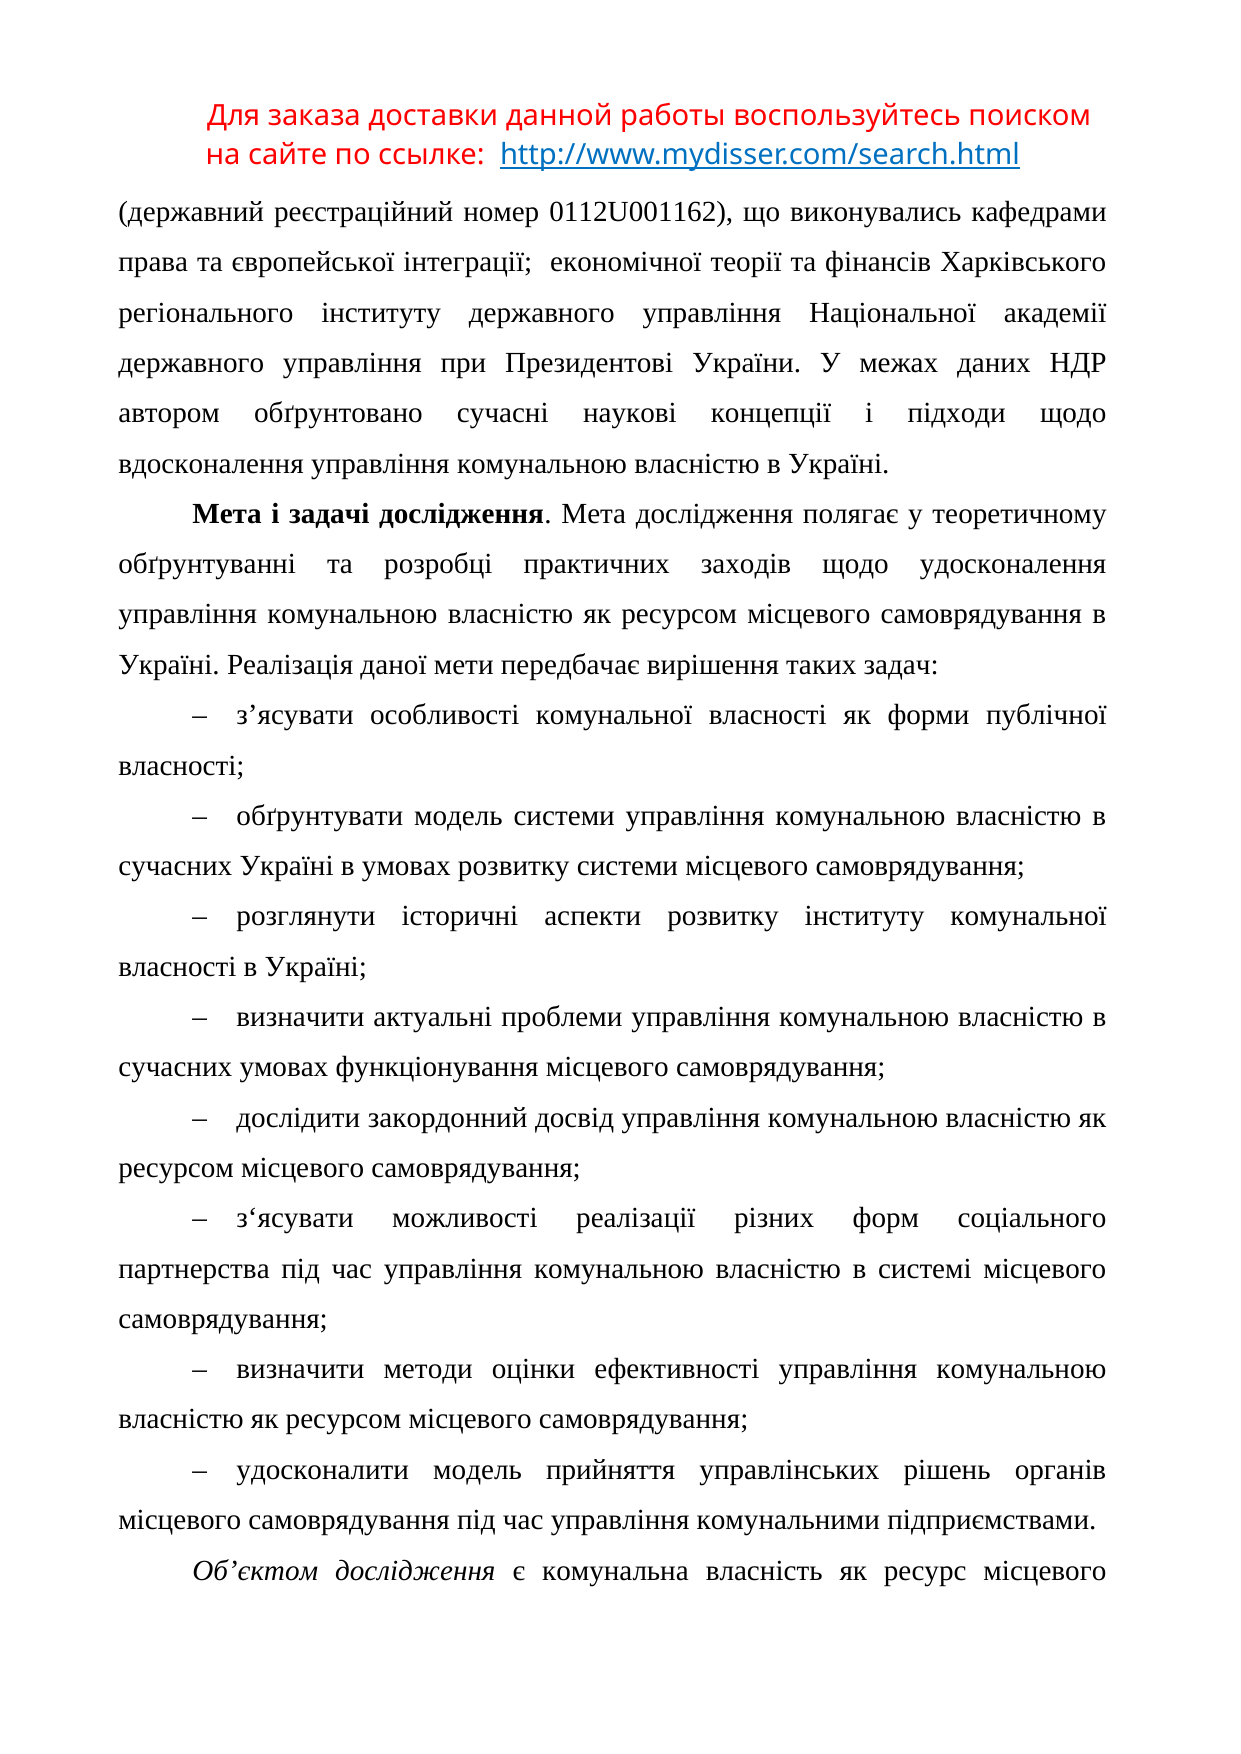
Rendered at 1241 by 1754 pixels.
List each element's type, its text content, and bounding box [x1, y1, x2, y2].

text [118, 194, 1107, 479]
list дослідити закордонний досвід управління комунальною власністю як ресурсом місцевого самоврядування; [118, 1100, 1107, 1184]
list з’ясувати особливості комунальної власності як форми публічної власності; [118, 697, 1107, 781]
text Мета і задачі дослідження. Мета дослідження полягає у теоретичному обґрунтуванні та розробці практичних заходів щодо удосконалення управління комунальною власністю як ресурсом місцевого самоврядування в Україні. Реалізація даної мети передбачає вирішення таких задач: [118, 496, 1107, 681]
list розглянути історичні аспекти розвитку інституту комунальної власності в Україні; [118, 898, 1107, 982]
list обґрунтувати модель системи управління комунальною власністю в сучасних Україні в умовах розвитку системи місцевого самоврядування; [118, 798, 1107, 882]
list удосконалити модель прийняття управлінських рішень органів місцевого самоврядування під час управління комунальними підприємствами. [118, 1452, 1107, 1536]
list з‘ясувати можливості реалізації різних форм соціального партнерства під час управління комунальною власністю в системі місцевого самоврядування; [118, 1200, 1107, 1334]
list визначити актуальні проблеми управління комунальною власністю в сучасних умовах функціонування місцевого самоврядування; [118, 999, 1107, 1083]
list визначити методи оцінки ефективності управління комунальною власністю як ресурсом місцевого самоврядування; [118, 1351, 1107, 1435]
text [118, 1553, 1107, 1586]
